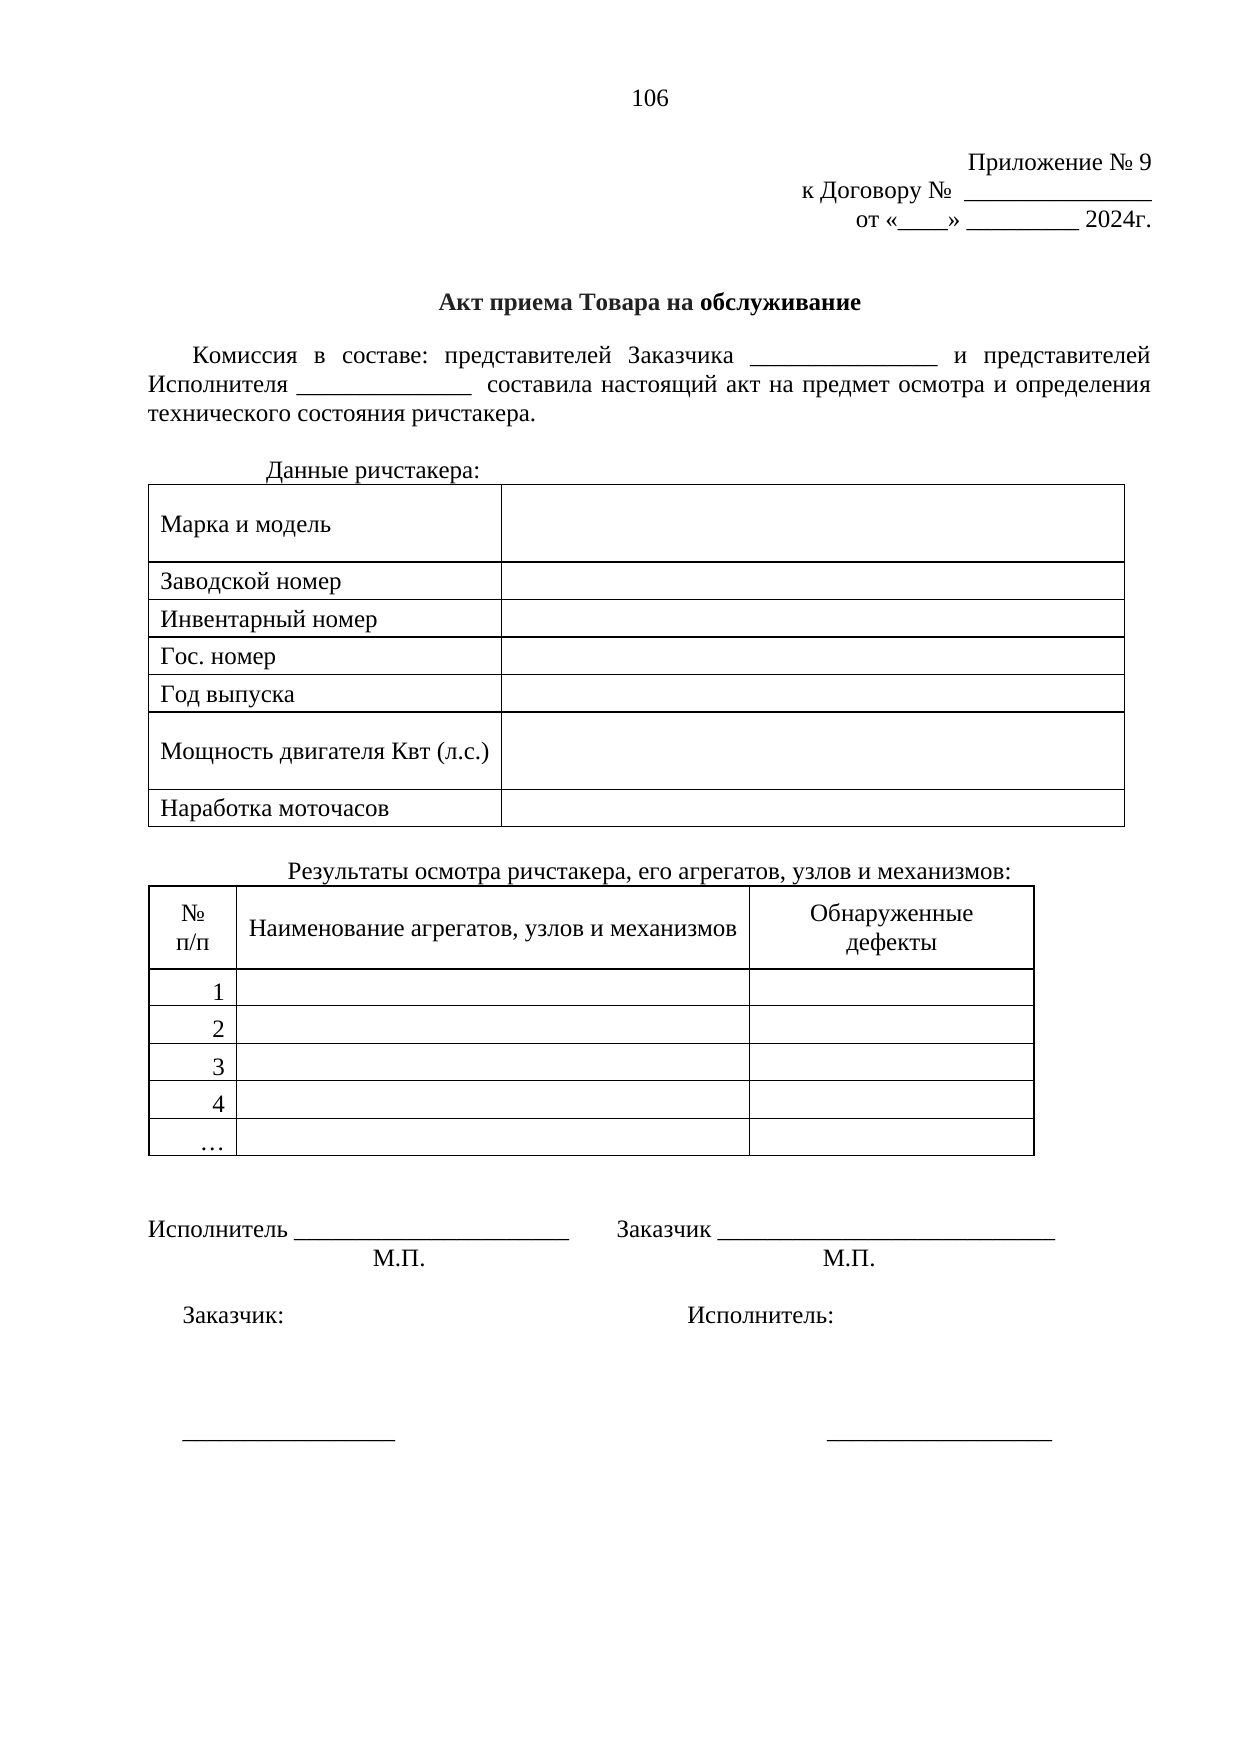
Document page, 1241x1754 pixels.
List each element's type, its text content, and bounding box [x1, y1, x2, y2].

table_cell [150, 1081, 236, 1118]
text от «____» _________ 2024г. [223, 204, 1152, 233]
text Комиссия в составе: представителей Заказчика _______________ и представителей Исполнителя ______________ составила настоящий акт на предмет осмотра и определения технического состояния ричстакера. [148, 341, 1152, 427]
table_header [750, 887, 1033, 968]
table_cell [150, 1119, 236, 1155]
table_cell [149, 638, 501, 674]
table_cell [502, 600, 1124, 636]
text к Договору № _______________ [148, 176, 1152, 204]
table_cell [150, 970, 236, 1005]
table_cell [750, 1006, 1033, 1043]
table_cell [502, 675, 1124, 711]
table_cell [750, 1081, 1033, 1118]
text Акт приема Товара на обслуживание [148, 287, 1152, 316]
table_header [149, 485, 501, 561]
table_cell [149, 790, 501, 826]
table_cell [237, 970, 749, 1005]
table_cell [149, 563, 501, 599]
text Исполнитель ______________________ Заказчик ___________________________ [148, 1214, 1152, 1243]
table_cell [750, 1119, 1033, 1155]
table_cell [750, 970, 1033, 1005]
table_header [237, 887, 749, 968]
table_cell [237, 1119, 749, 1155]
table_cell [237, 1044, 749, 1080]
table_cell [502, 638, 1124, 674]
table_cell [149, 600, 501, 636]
text Данные ричстакера: [207, 456, 1104, 484]
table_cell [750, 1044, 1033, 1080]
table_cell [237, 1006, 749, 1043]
text М.П. М.П. [148, 1243, 1152, 1271]
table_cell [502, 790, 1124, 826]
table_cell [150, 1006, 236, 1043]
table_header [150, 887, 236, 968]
text Результаты осмотра ричстакера, его агрегатов, узлов и механизмов: [148, 856, 1152, 884]
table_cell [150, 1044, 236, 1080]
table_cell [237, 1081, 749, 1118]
text Приложение № 9 [823, 147, 1152, 176]
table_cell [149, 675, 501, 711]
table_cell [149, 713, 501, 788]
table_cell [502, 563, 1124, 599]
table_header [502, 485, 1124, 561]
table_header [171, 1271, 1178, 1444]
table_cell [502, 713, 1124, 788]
